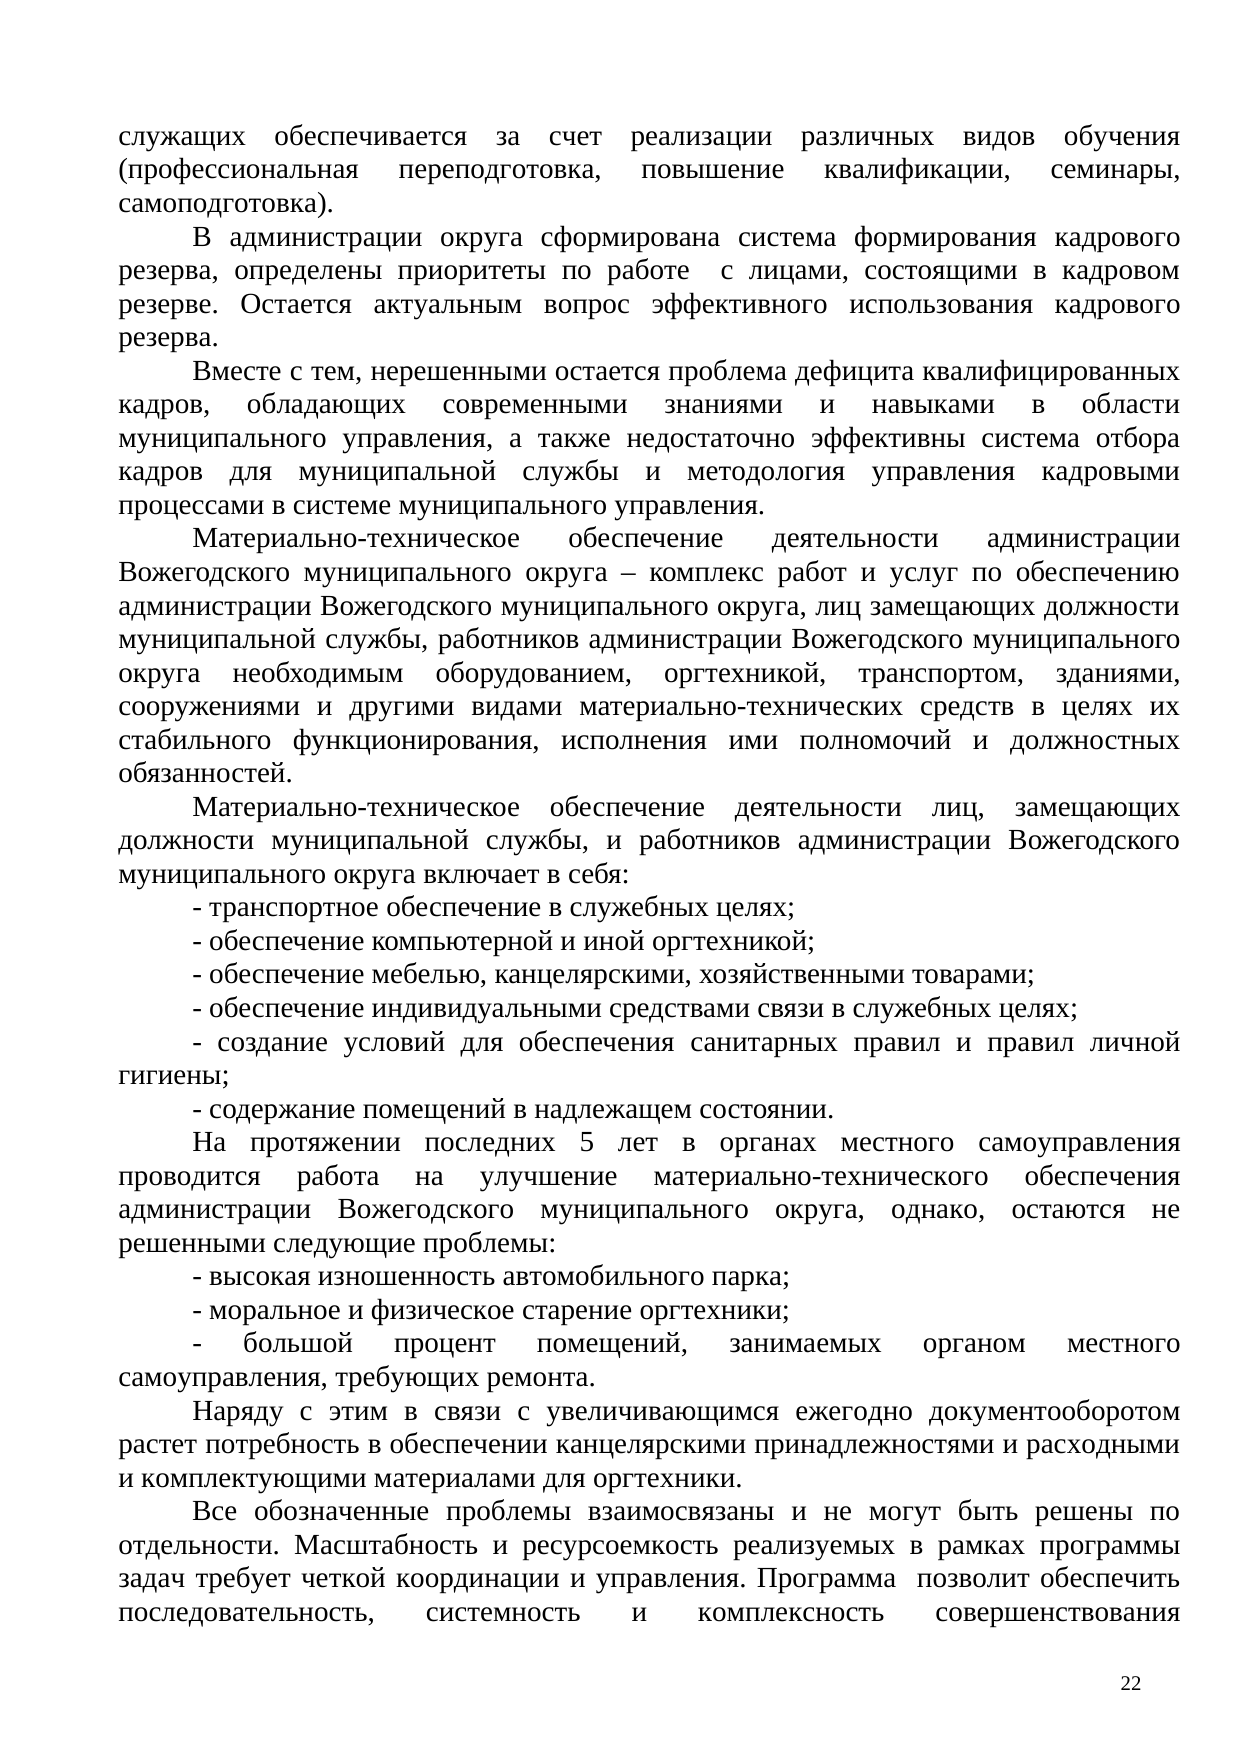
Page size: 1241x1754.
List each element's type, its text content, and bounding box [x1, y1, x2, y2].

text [118, 118, 1181, 219]
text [118, 1493, 1181, 1627]
text Материально-техническое обеспечение деятельности лиц, замещающих должности муниципальной службы, и работников администрации Вожегодского муниципального округа включает в себя: [118, 789, 1181, 889]
text - моральное и физическое старение оргтехники; [118, 1292, 1181, 1326]
text - высокая изношенность автомобильного парка; [118, 1258, 1181, 1292]
text Наряду с этим в связи с увеличивающимся ежегодно документооборотом растет потребность в обеспечении канцелярскими принадлежностями и расходными и комплектующими материалами для оргтехники. [118, 1393, 1181, 1493]
text - обеспечение индивидуальными средствами связи в служебных целях; [118, 990, 1181, 1024]
text - обеспечение мебелью, канцелярскими, хозяйственными товарами; [118, 957, 1181, 990]
text - содержание помещений в надлежащем состоянии. [118, 1091, 1181, 1124]
text Материально-техническое обеспечение деятельности администрации Вожегодского муниципального округа – комплекс работ и услуг по обеспечению администрации Вожегодского муниципального округа, лиц замещающих должности муниципальной службы, работников администрации Вожегодского муниципального округа необходимым оборудованием, оргтехникой, транспортом, зданиями, сооружениями и другими видами материально-технических средств в целях их стабильного функционирования, исполнения ими полномочий и должностных обязанностей. [118, 521, 1181, 789]
text На протяжении последних 5 лет в органах местного самоуправления проводится работа на улучшение материально-технического обеспечения администрации Вожегодского муниципального округа, однако, остаются не решенными следующие проблемы: [118, 1124, 1181, 1258]
text В администрации округа сформирована система формирования кадрового резерва, определены приоритеты по работе с лицами, состоящими в кадровом резерве. Остается актуальным вопрос эффективного использования кадрового резерва. [118, 219, 1181, 353]
text Вместе с тем, нерешенными остается проблема дефицита квалифицированных кадров, обладающих современными знаниями и навыками в области муниципального управления, а также недостаточно эффективны система отбора кадров для муниципальной службы и методология управления кадровыми процессами в системе муниципального управления. [118, 353, 1181, 521]
text - большой процент помещений, занимаемых органом местного самоуправления, требующих ремонта. [118, 1326, 1181, 1393]
text - транспортное обеспечение в служебных целях; [118, 889, 1181, 923]
text - обеспечение компьютерной и иной оргтехникой; [118, 923, 1181, 957]
text - создание условий для обеспечения санитарных правил и правил личной гигиены; [118, 1024, 1181, 1091]
